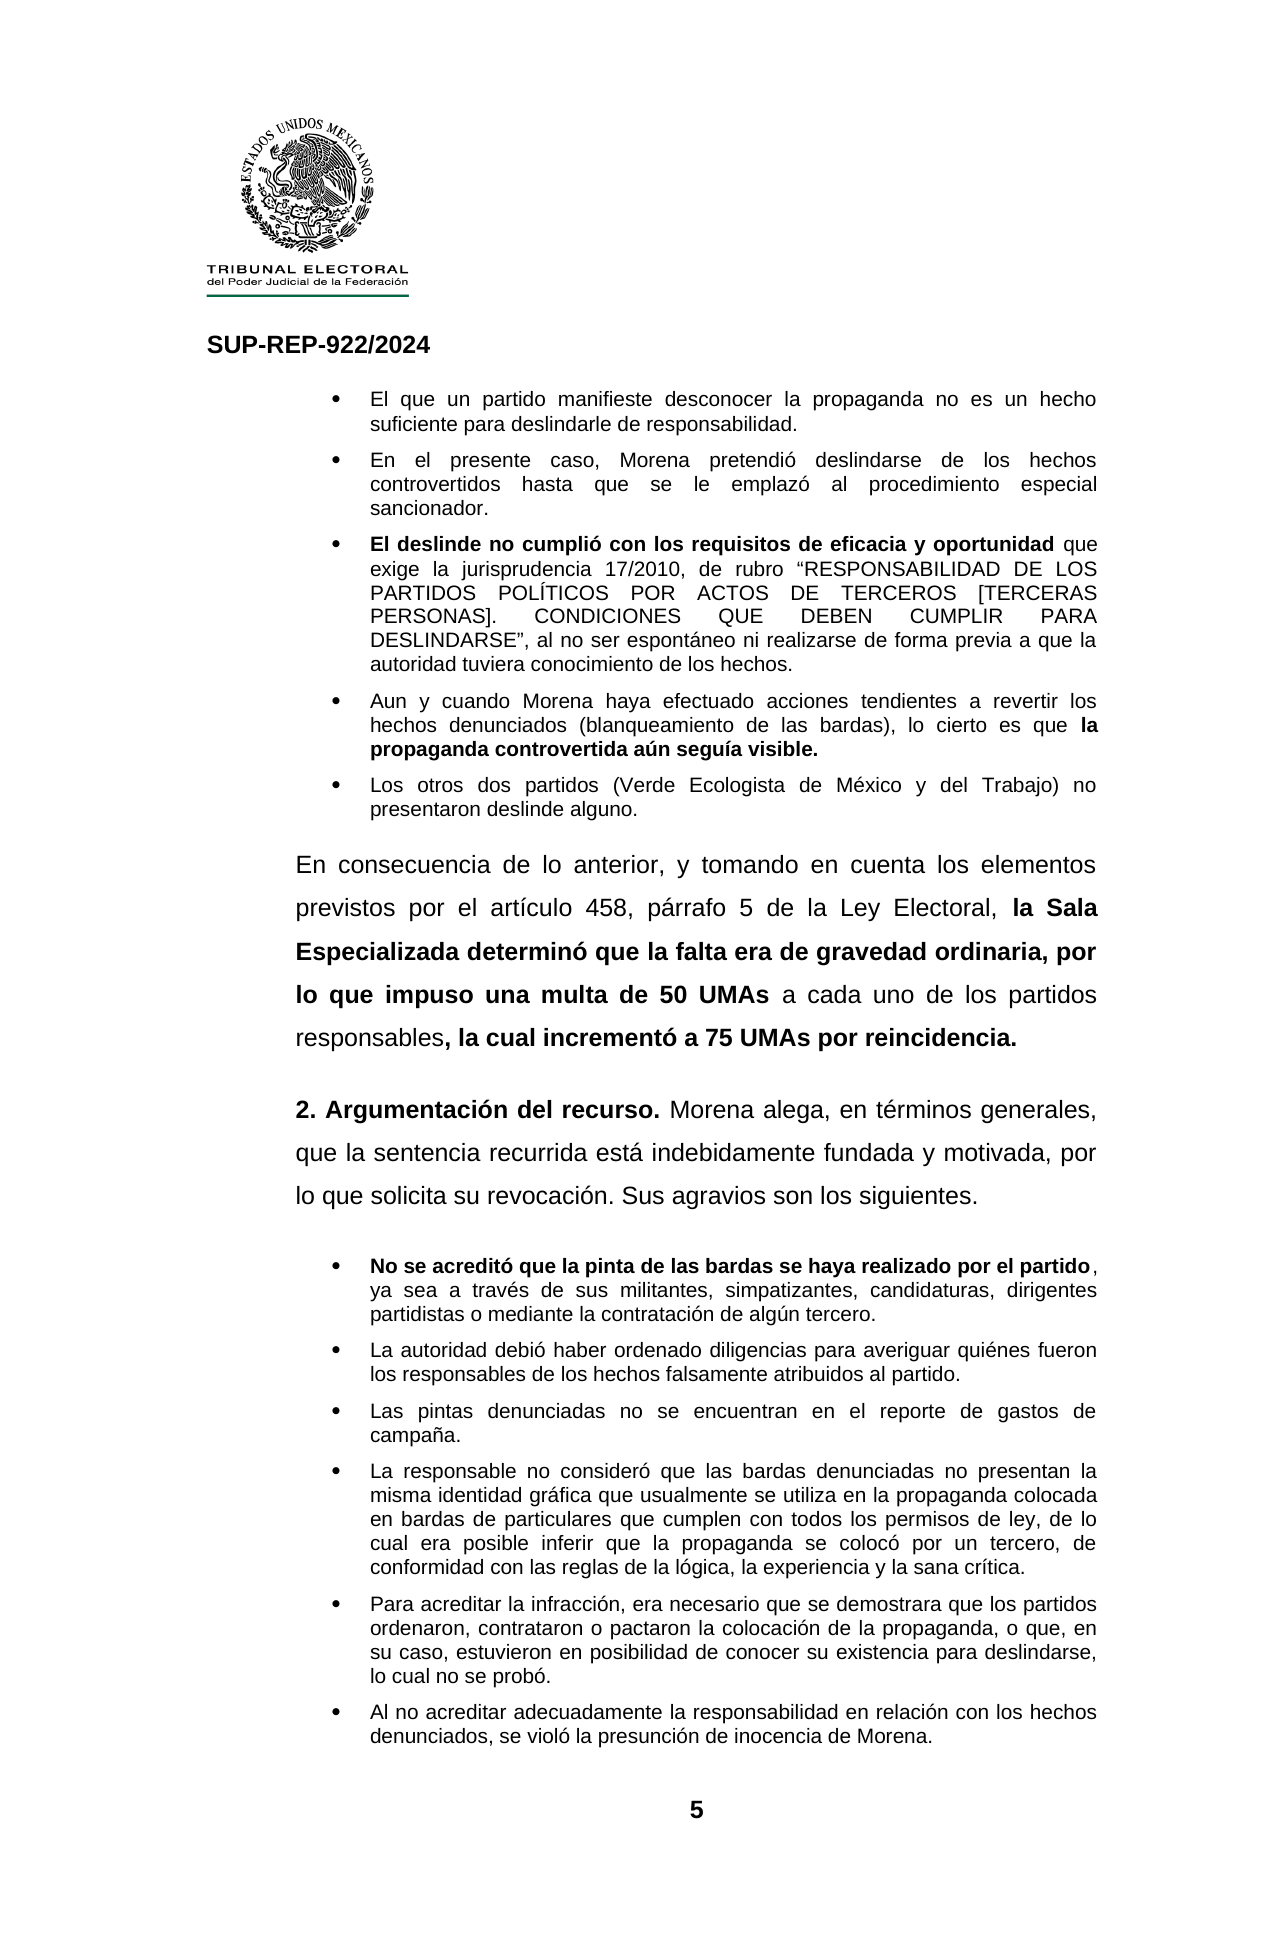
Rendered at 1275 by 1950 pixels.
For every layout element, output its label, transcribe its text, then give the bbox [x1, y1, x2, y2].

list La responsable no consideró que las bardas denunciadas no presentan la misma identidad gráfica que usualmente se utiliza en la propaganda colocada en bardas de particulares que cumplen con todos los permisos de ley, de lo cual era posible inferir que la propaganda se colocó por un tercero, de conformidad con las reglas de la lógica, la experiencia y la sana crítica. [332, 1459, 1098, 1579]
list No se acreditó que la pinta de las bardas se haya realizado por el partido, ya sea a través de sus militantes, simpatizantes, candidaturas, dirigentes partidistas o mediante la contratación de algún tercero. [332, 1254, 1098, 1326]
picture [206, 118, 409, 297]
list Las pintas denunciadas no se encuentran en el reporte de gastos de campaña. [332, 1399, 1098, 1447]
list La autoridad debió haber ordenado diligencias para averiguar quiénes fueron los responsables de los hechos falsamente atribuidos al partido. [332, 1338, 1098, 1386]
list Los otros dos partidos (Verde Ecologista de México y del Trabajo) no presentaron deslinde alguno. [332, 773, 1098, 821]
list Para acreditar la infracción, era necesario que se demostrara que los partidos ordenaron, contrataron o pactaron la colocación de la propaganda, o que, en su caso, estuvieron en posibilidad de conocer su existencia para deslindarse, lo cual no se probó. [332, 1592, 1098, 1687]
list En el presente caso, Morena pretendió deslindarse de los hechos controvertidos hasta que se le emplazó al procedimiento especial sancionador. [332, 448, 1098, 520]
list El deslinde no cumplió con los requisitos de eficacia y oportunidad que exige la jurisprudencia 17/2010, de rubro “RESPONSABILIDAD DE LOS PARTIDOS POLÍTICOS POR ACTOS DE TERCEROS [TERCERAS PERSONAS]. CONDICIONES QUE DEBEN CUMPLIR PARA DESLINDARSE”, al no ser espontáneo ni realizarse de forma previa a que la autoridad tuviera conocimiento de los hechos. [332, 532, 1098, 676]
text En consecuencia de lo anterior, y tomando en cuenta los elementos previstos por el artículo 458, párrafo 5 de la Ley Electoral, la Sala Especializada determinó que la falta era de gravedad ordinaria, por lo que impuso una multa de 50 UMAs a cada uno de los partidos responsables, la cual incrementó a 75 UMAs por reincidencia. [295, 850, 1098, 1052]
list El que un partido manifieste desconocer la propaganda no es un hecho suficiente para deslindarle de responsabilidad. [332, 387, 1098, 435]
list Aun y cuando Morena haya efectuado acciones tendientes a revertir los hechos denunciados (blanqueamiento de las bardas), lo cierto es que la propaganda controvertida aún seguía visible. [332, 689, 1098, 761]
text 2. Argumentación del recurso. Morena alega, en términos generales, que la sentencia recurrida está indebidamente fundada y motivada, por lo que solicita su revocación. Sus agravios son los siguientes. [295, 1095, 1098, 1210]
list Al no acreditar adecuadamente la responsabilidad en relación con los hechos denunciados, se violó la presunción de inocencia de Morena. [332, 1700, 1098, 1748]
